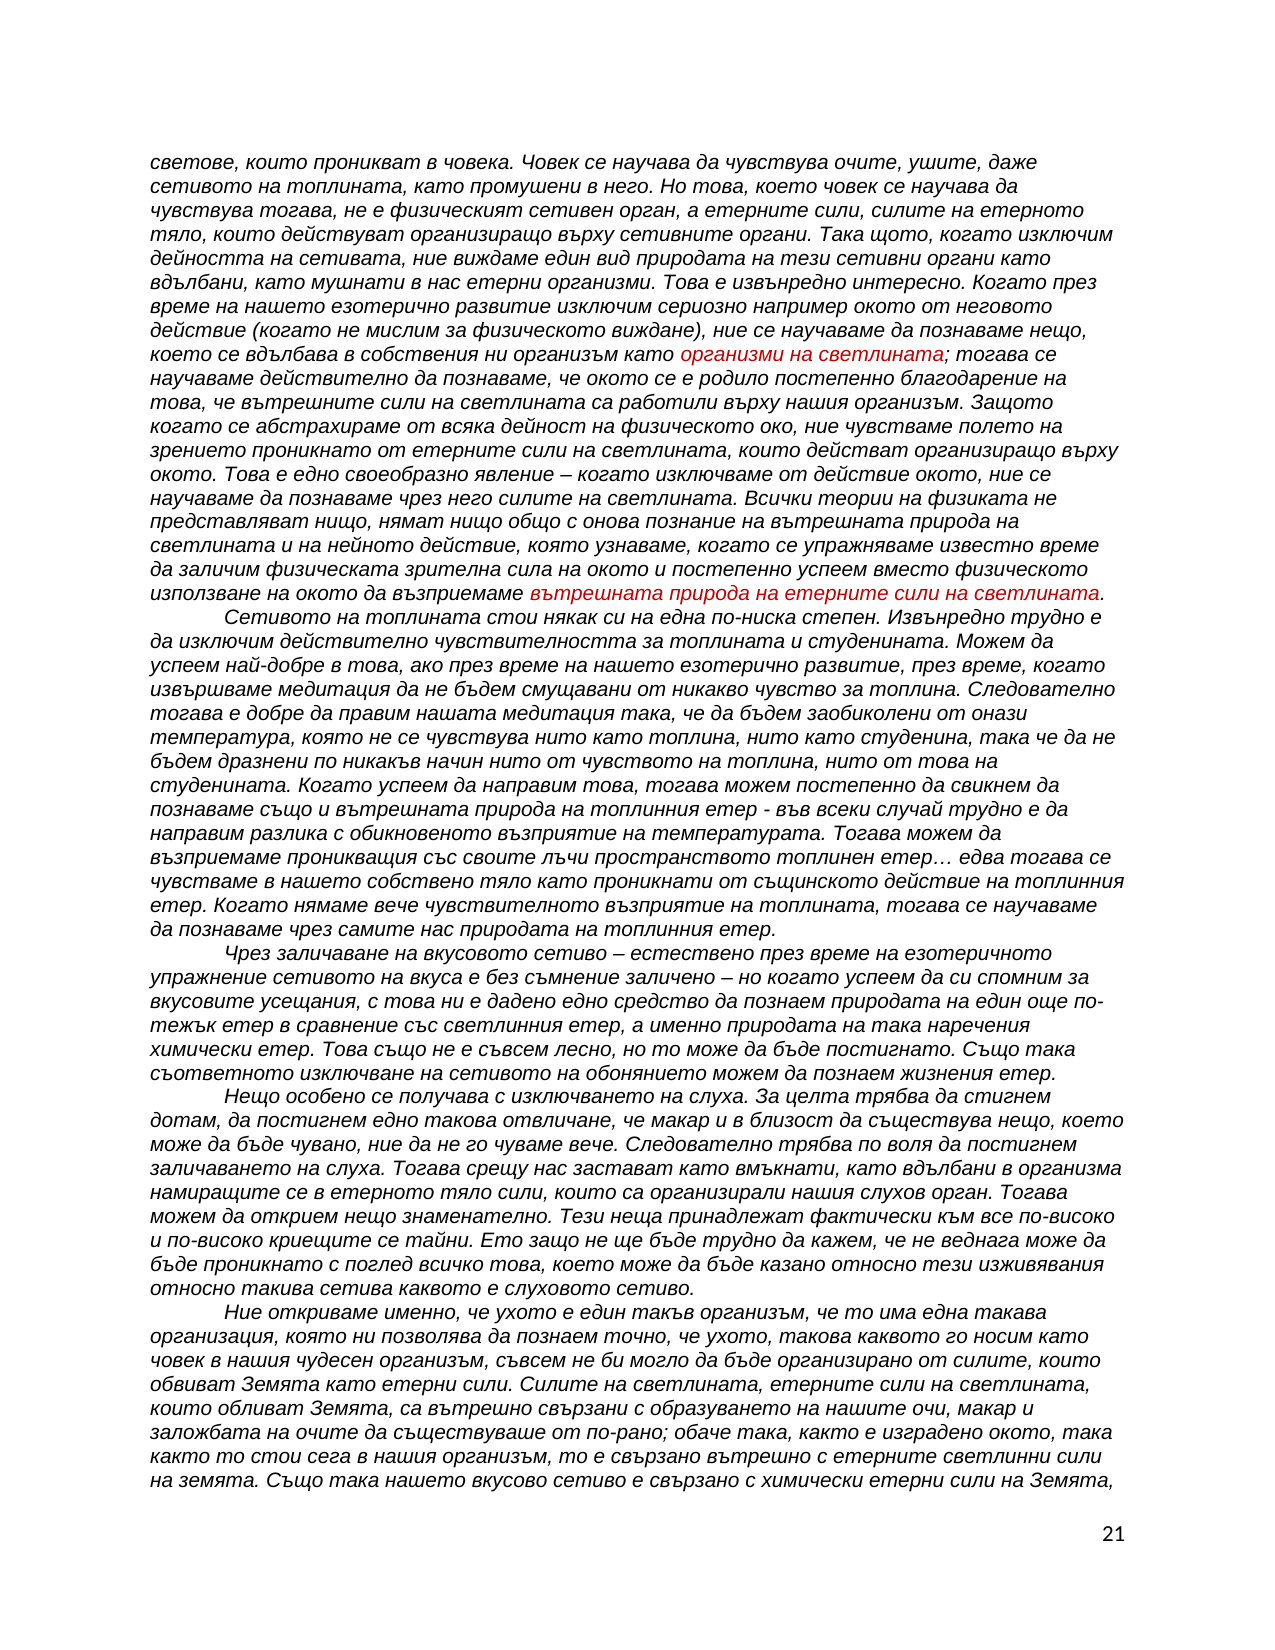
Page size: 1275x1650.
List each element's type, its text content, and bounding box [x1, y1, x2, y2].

text Нещо особено се получава с изключването на слуха. За целта трябва да стигнем дотам, да постигнем едно такова отвличане, че макар и в близост да съществува нещо, което може да бъде чувано, ние да не го чуваме вече. Следователно трябва по воля да постигнем заличаването на слуха. Тогава срещу нас застават като вмъкнати, като вдълбани в организма намиращите се в етерното тяло сили, които са организирали нашия слухов орган. Тогава можем да открием нещо знаменателно. Тези неща принадлежат фактически към все по-високо и по-високо криещите се тайни. Ето защо не ще бъде трудно да кажем, че не веднага може да бъде проникнато с поглед всичко това, което може да бъде казано относно тези изживявания относно такива сетива каквото е слуховото сетиво. [150, 1084, 1125, 1300]
text Чрез заличаване на вкусовото сетиво – естествено през време на езотеричното упражнение сетивото на вкуса е без съмнение заличено – но когато успеем да си спомним за вкусовите усещания, с това ни е дадено едно средство да познаем природата на един още по-тежък етер в сравнение със светлинния етер, а именно природата на така наречения химически етер. Това също не е съвсем лесно, но то може да бъде постигнато. Също така съответното изключване на сетивото на обонянието можем да познаем жизнения етер. [150, 941, 1125, 1084]
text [150, 1300, 1125, 1492]
text Сетивото на топлината стои някак си на една по-ниска степен. Извънредно трудно е да изключим действително чувствителността за топлината и студенината. Можем да успеем най-добре в това, ако през време на нашето езотерично развитие, през време, когато извършваме медитация да не бъдем смущавани от никакво чувство за топлина. Следователно тогава е добре да правим нашата медитация така, че да бъдем заобиколени от онази температура, която не се чувствува нито като топлина, нито като студенина, така че да не бъдем дразнени по никакъв начин нито от чувството на топлина, нито от това на студенината. Когато успеем да направим това, тогава можем постепенно да свикнем да познаваме също и вътрешната природа на топлинния етер - във всеки случай трудно е да направим разлика с обикновеното възприятие на температурата. Тогава можем да възприемаме проникващия със своите лъчи пространството топлинен етер… едва тогава се чувстваме в нашето собствено тяло като проникнати от същинското действие на топлинния етер. Когато нямаме вече чувствителното възприятие на топлината, тогава се научаваме да познаваме чрез самите нас природата на топлинния етер. [150, 605, 1125, 941]
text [150, 150, 1125, 605]
